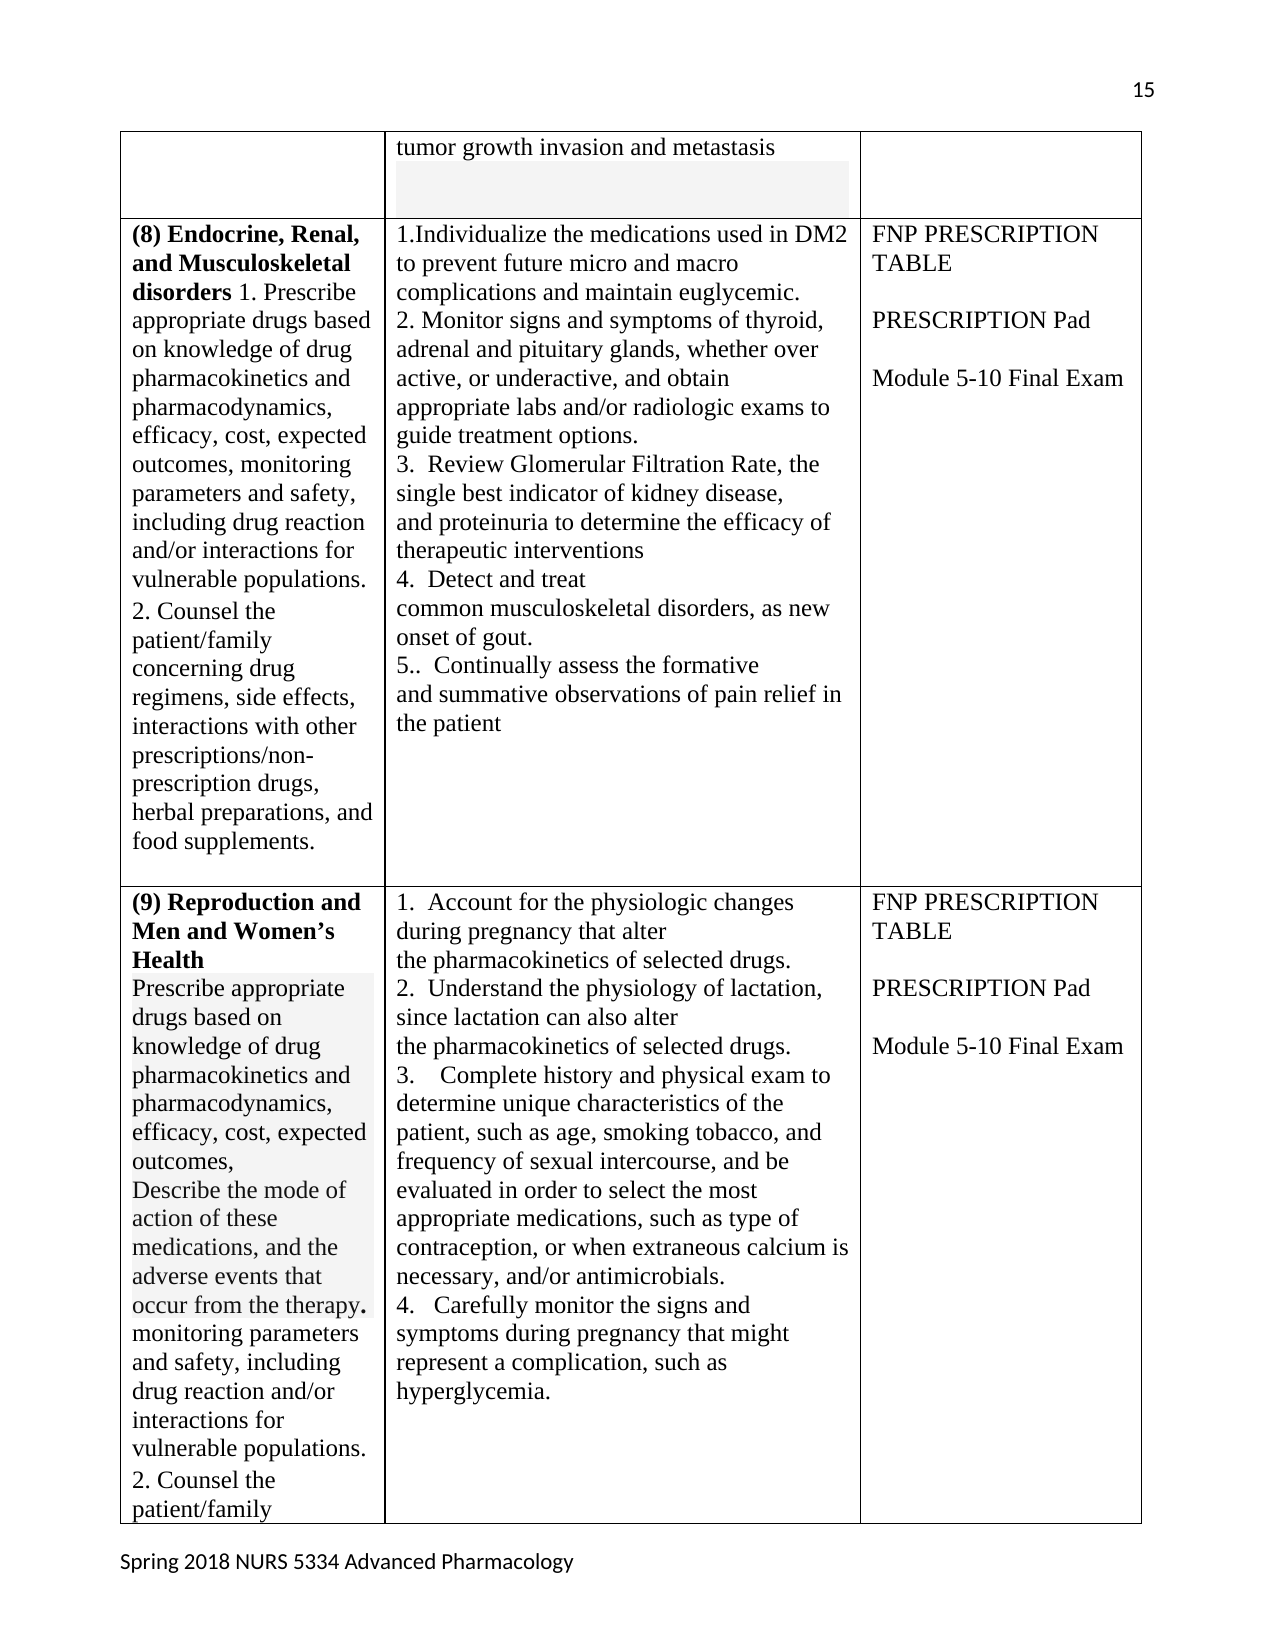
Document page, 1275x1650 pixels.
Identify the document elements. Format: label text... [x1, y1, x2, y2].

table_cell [121, 887, 384, 1523]
table_cell FNP PRESCRIPTION TABLE PRESCRIPTION Pad Module 5-10 Final Exam [861, 219, 1141, 886]
table_cell 1.Individualize the medications used in DM2 to prevent future micro and macro complications and maintain euglycemic. 2. Monitor signs and symptoms of thyroid, adrenal and pituitary glands, whether over active, or underactive, and obtain appropriate labs and/or radiologic exams to guide treatment options. 3. Review Glomerular Filtration Rate, the single best indicator of kidney disease, and proteinuria to determine the efficacy of therapeutic interventions 4. Detect and treat common musculoskeletal disorders, as new onset of gout. 5.. Continually assess the formative and summative observations of pain relief in the patient [386, 219, 860, 886]
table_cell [861, 132, 1141, 218]
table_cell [386, 887, 860, 1523]
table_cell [861, 887, 1141, 1523]
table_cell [121, 132, 384, 218]
table_cell (8) Endocrine, Renal, and Musculoskeletal disorders 1. Prescribe appropriate drugs based on knowledge of drug pharmacokinetics and pharmacodynamics, efficacy, cost, expected outcomes, monitoring parameters and safety, including drug reaction and/or interactions for vulnerable populations. 2. Counsel the patient/family concerning drug regimens, side effects, interactions with other prescriptions/non-prescription drugs, herbal preparations, and food supplements. [121, 219, 384, 886]
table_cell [386, 132, 860, 218]
